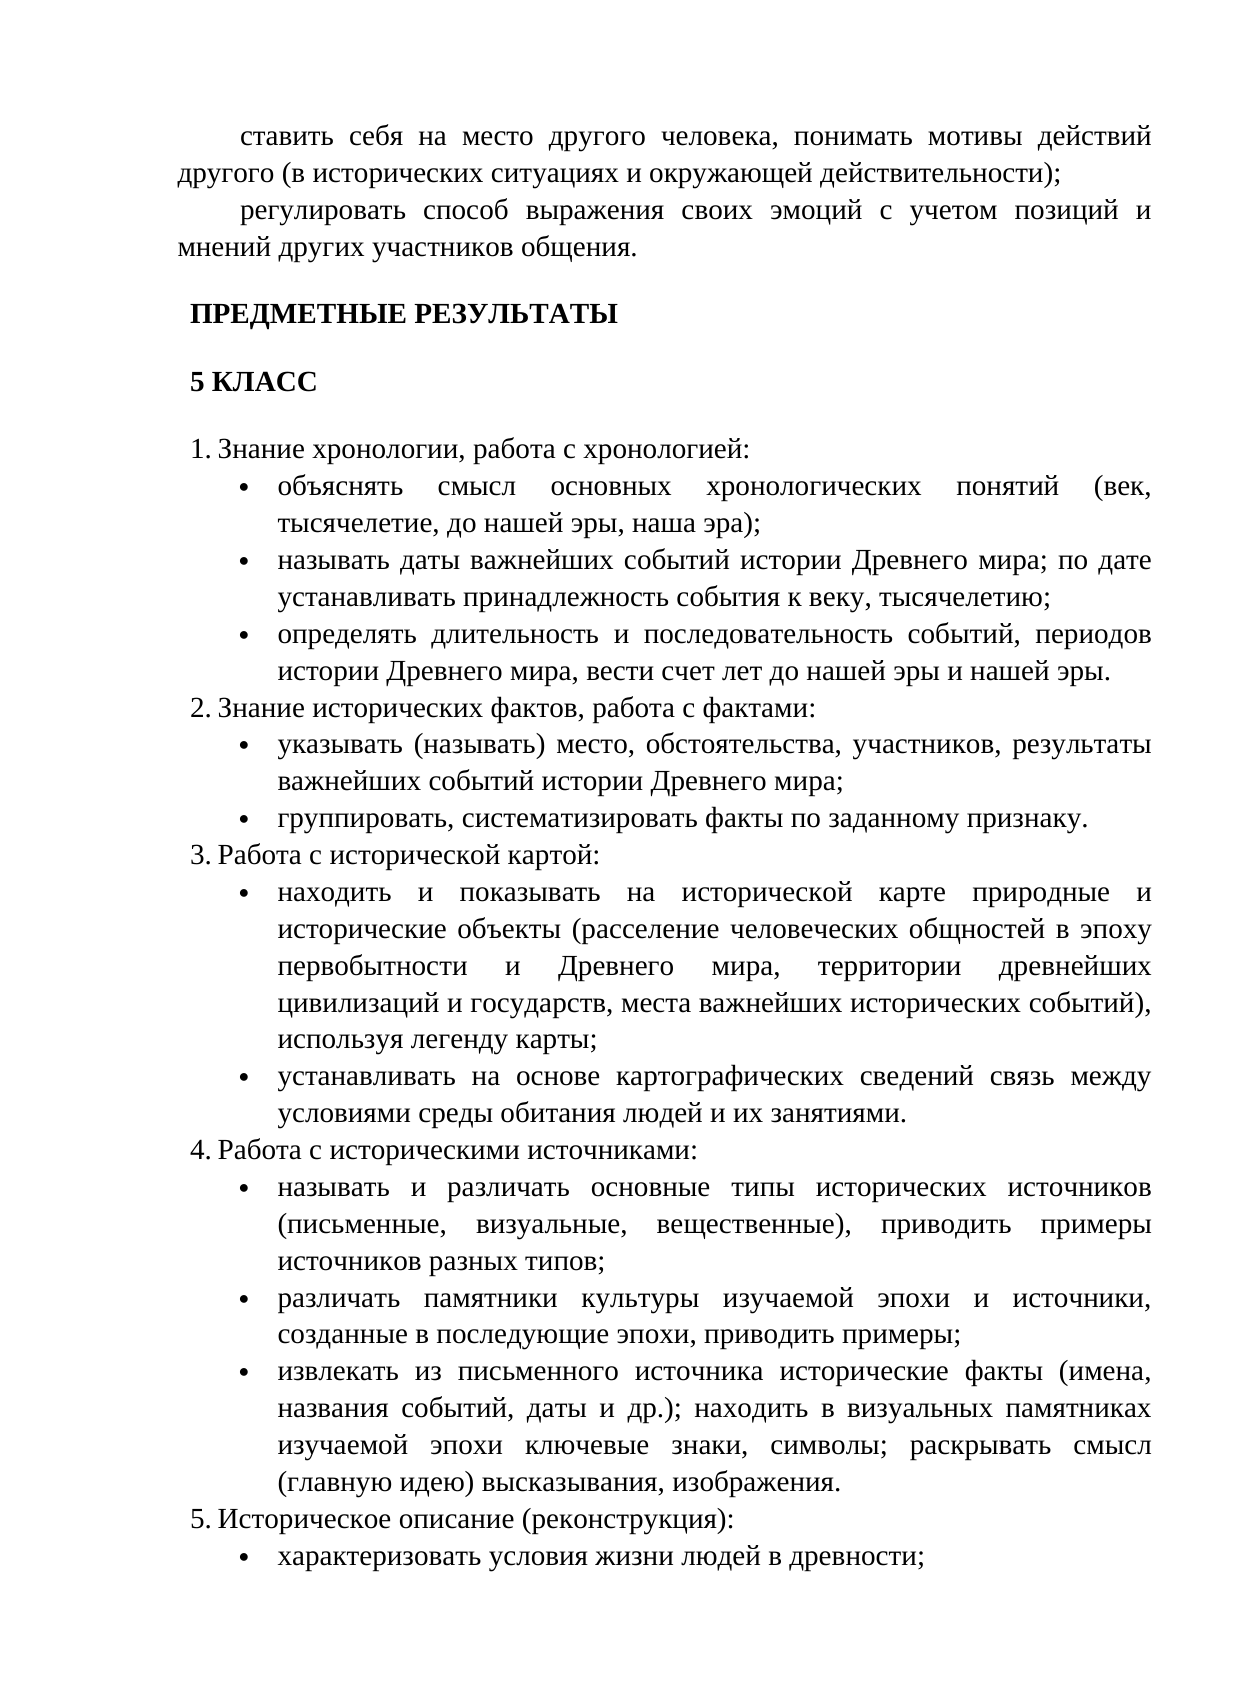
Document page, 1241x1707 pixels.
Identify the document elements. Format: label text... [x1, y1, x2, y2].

text 1. Знание хронологии, работа с хронологией: [190, 432, 1152, 465]
list определять длительность и последовательность событий, периодов истории Древнего мира, вести счет лет до нашей эры и нашей эры. [240, 616, 1152, 686]
list указывать (называть) место, обстоятельства, участников, результаты важнейших событий истории Древнего мира; [240, 727, 1152, 797]
list характеризовать условия жизни людей в древности; [240, 1538, 1152, 1571]
list находить и показывать на исторической карте природные и исторические объекты (расселение человеческих общностей в эпоху первобытности и Древнего мира, территории древнейших цивилизаций и государств, места важнейших исторических событий), используя легенду карты; [240, 874, 1152, 1055]
text 4. Работа с историческими источниками: [190, 1132, 1152, 1166]
text регулировать способ выражения своих эмоций с учетом позиций и мнений других участников общения. [177, 192, 1152, 262]
text ПРЕДМЕТНЫЕ РЕЗУЛЬТАТЫ [190, 296, 1152, 330]
list называть и различать основные типы исторических источников (письменные, визуальные, вещественные), приводить примеры источников разных типов; [240, 1169, 1152, 1276]
list называть даты важнейших событий истории Древнего мира; по дате устанавливать принадлежность события к веку, тысячелетию; [240, 542, 1152, 613]
text 5. Историческое описание (реконструкция): [190, 1501, 1152, 1534]
list группировать, систематизировать факты по заданному признаку. [240, 800, 1152, 834]
text 2. Знание исторических фактов, работа с фактами: [190, 690, 1152, 723]
text ставить себя на место другого человека, понимать мотивы действий другого (в исторических ситуациях и окружающей действительности); [177, 118, 1152, 188]
list извлекать из письменного источника исторические факты (имена, названия событий, даты и др.); находить в визуальных памятниках изучаемой эпохи ключевые знаки, символы; раскрывать смысл (главную идею) высказывания, изображения. [240, 1353, 1152, 1498]
text 3. Работа с исторической картой: [190, 837, 1152, 871]
list различать памятники культуры изучаемой эпохи и источники, созданные в последующие эпохи, приводить примеры; [240, 1280, 1152, 1350]
list устанавливать на основе картографических сведений связь между условиями среды обитания людей и их занятиями. [240, 1058, 1152, 1129]
text 5 КЛАСС [190, 364, 1152, 397]
list объяснять смысл основных хронологических понятий (век, тысячелетие, до нашей эры, наша эра); [240, 468, 1152, 539]
